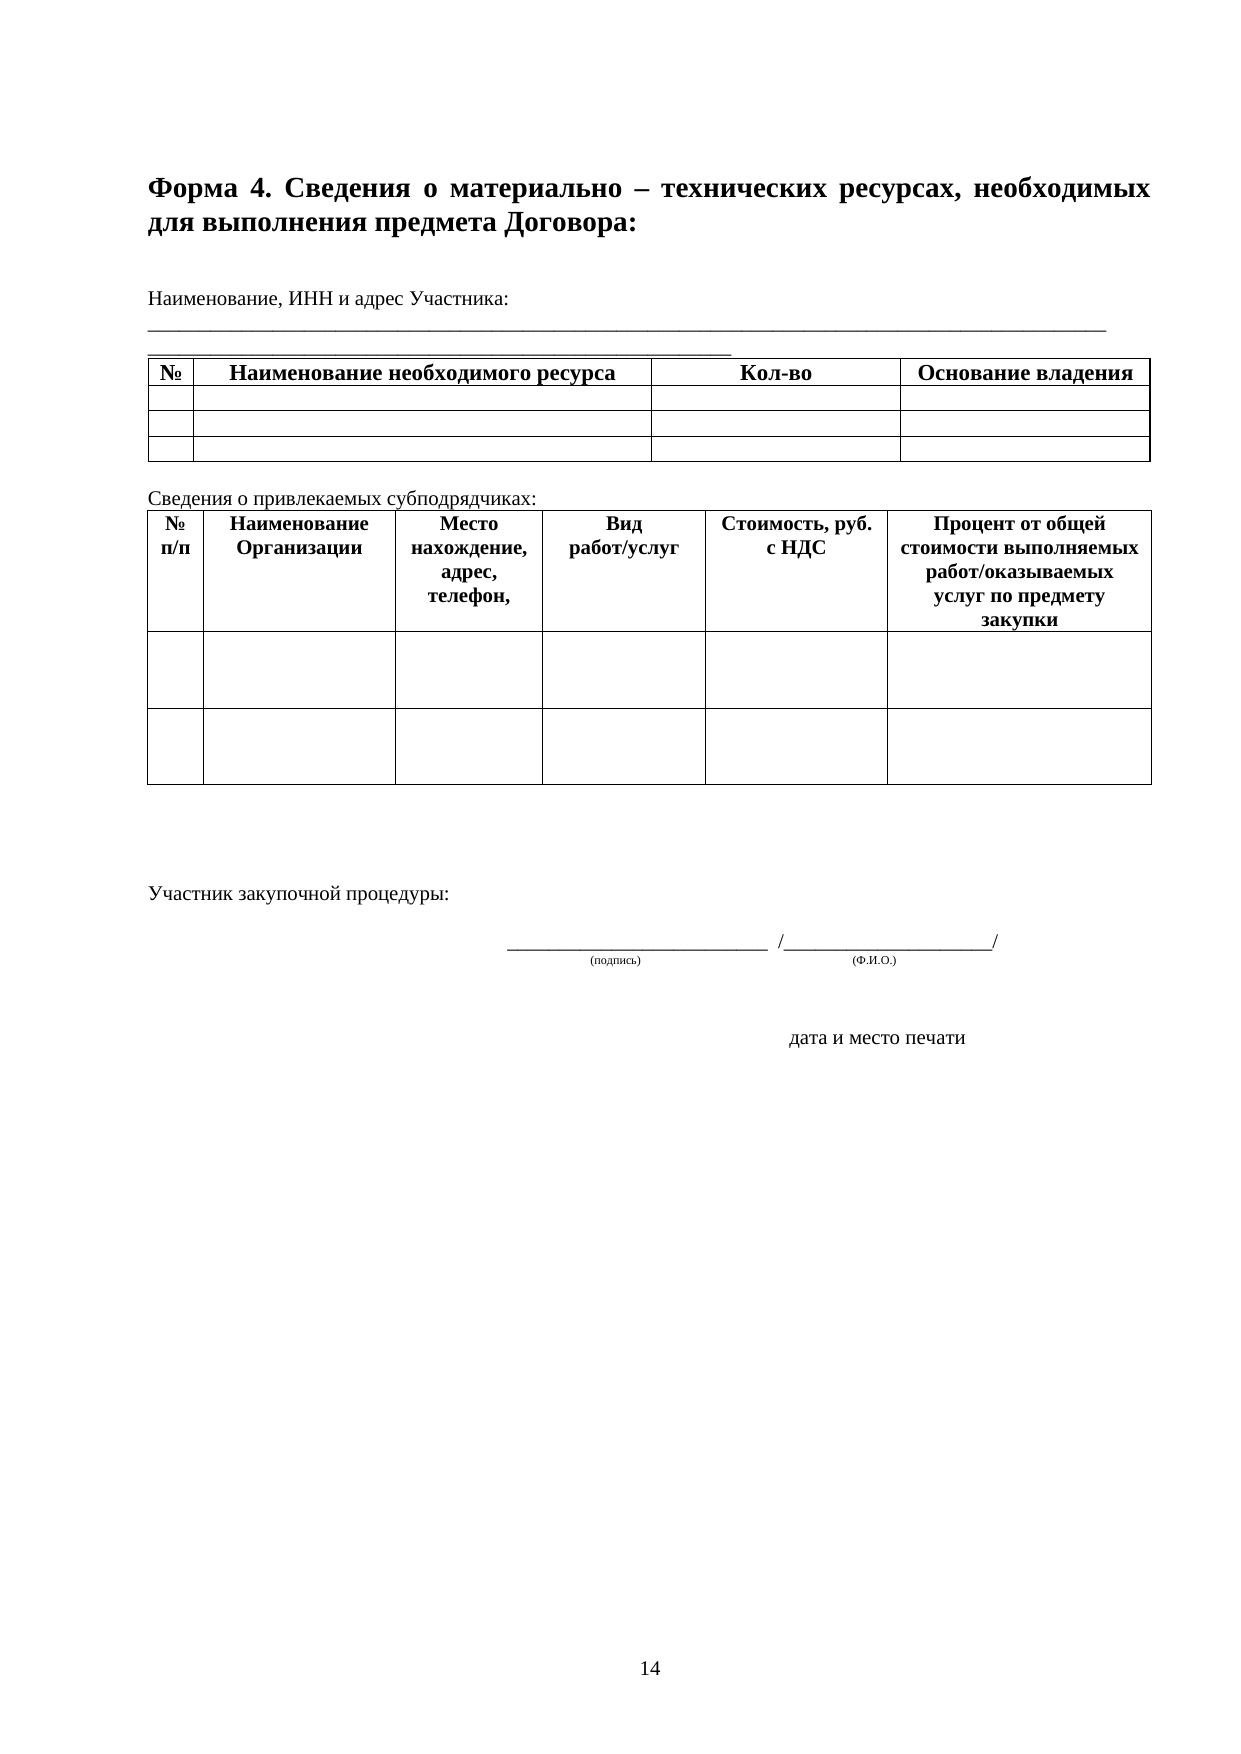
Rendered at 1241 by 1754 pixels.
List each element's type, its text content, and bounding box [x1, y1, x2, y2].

table_cell [901, 411, 1149, 436]
table_cell [706, 632, 887, 707]
table_header Кол-во [652, 359, 900, 385]
table_header Вид работ/услуг [543, 511, 705, 631]
table_header Наименование необходимого ресурса [194, 359, 651, 385]
table_cell [396, 709, 542, 784]
text _________________________ /____________________/ [148, 929, 1152, 953]
table_cell [194, 386, 651, 410]
table_cell [543, 709, 705, 784]
table_cell [194, 437, 651, 461]
table_header № [149, 359, 193, 385]
table_cell [149, 437, 193, 461]
text Наименование, ИНН и адрес Участника: ____________________________________________________________________________________________________________________________________________________ [148, 286, 1107, 358]
text Сведения о привлекаемых субподрядчиках: [148, 486, 1152, 510]
table_cell [149, 411, 193, 436]
table_cell [888, 632, 1151, 707]
table_cell [204, 632, 395, 707]
list Форма 4. Сведения о материально – технических ресурсах, необходимых для выполнения предмета Договора: [148, 171, 1152, 238]
table_cell [194, 411, 651, 436]
text дата и место печати [148, 1025, 1152, 1049]
table_header № п/п [148, 511, 203, 631]
table_cell [652, 437, 900, 461]
table_cell [543, 632, 705, 707]
table_header Наименование Организации [204, 511, 395, 631]
table_cell [652, 411, 900, 436]
table_cell [396, 632, 542, 707]
text Участник закупочной процедуры: [148, 881, 1152, 905]
table_cell [652, 386, 900, 410]
table_cell [901, 386, 1149, 410]
table_header Основание владения [901, 359, 1149, 385]
table_cell [148, 709, 203, 784]
table_header Стоимость, руб. с НДС [706, 511, 887, 631]
text (подпись) (Ф.И.О.) [148, 953, 1152, 977]
table_cell [888, 709, 1151, 784]
table_cell [149, 386, 193, 410]
table_cell [706, 709, 887, 784]
table_cell [148, 632, 203, 707]
table_cell [901, 437, 1149, 461]
table_header Процент от общей стоимости выполняемых работ/оказываемых услуг по предмету закупки [888, 511, 1151, 631]
table_header Место нахождение, адрес, телефон, [396, 511, 542, 631]
table_cell [204, 709, 395, 784]
